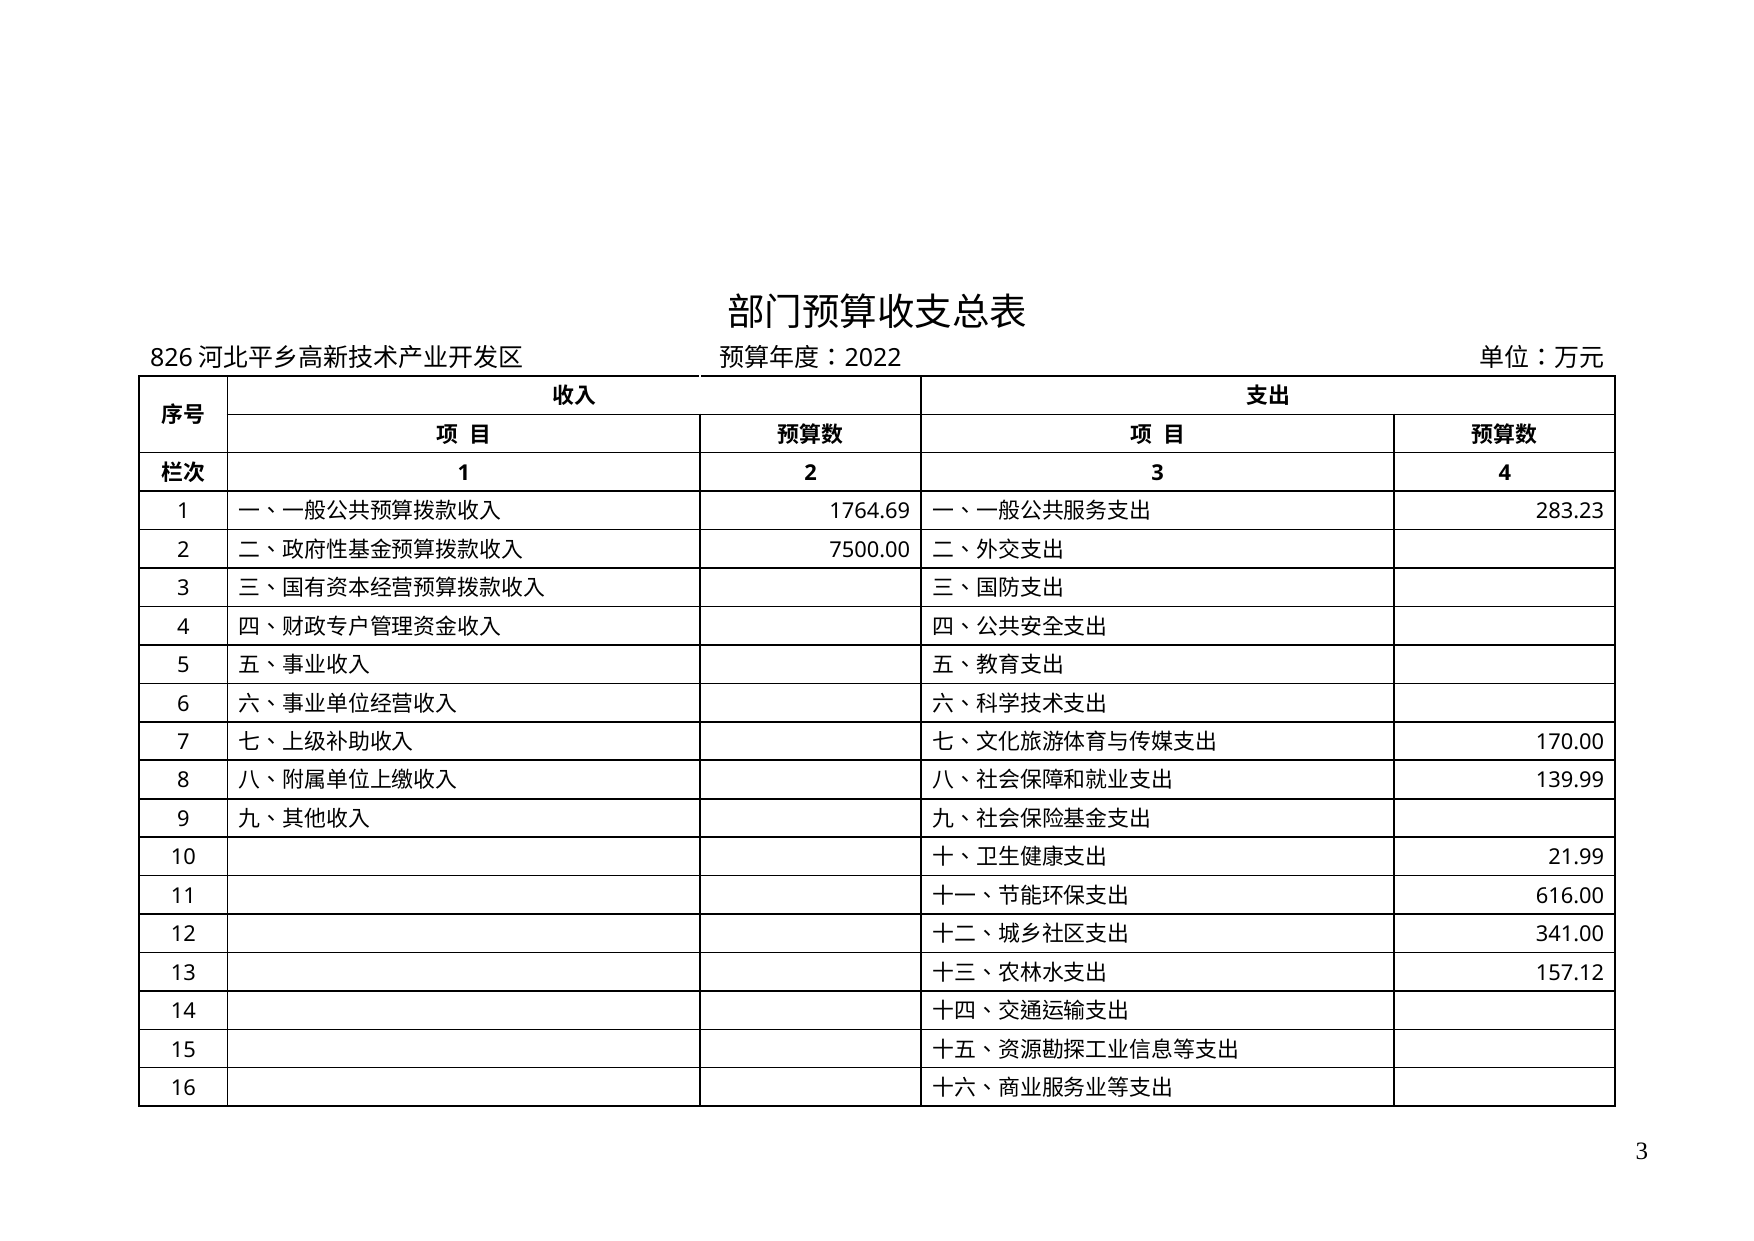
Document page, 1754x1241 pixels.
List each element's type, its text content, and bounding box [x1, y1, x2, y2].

table_cell 4 [140, 607, 227, 644]
table_cell 2 [140, 530, 227, 567]
table_cell 二、外交支出 [922, 530, 1393, 567]
table_cell [701, 915, 920, 952]
table_cell 12 [140, 915, 227, 952]
table_cell 七、上级补助收入 [228, 723, 699, 759]
table_cell 13 [140, 953, 227, 990]
table_cell 16 [140, 1068, 227, 1105]
table_cell 栏次 [140, 453, 227, 490]
table_cell [701, 800, 920, 836]
table_cell 341.00 [1395, 915, 1614, 952]
table_header 826河北平乡高新技术产业开发区 [140, 338, 699, 375]
table_cell 五、事业收入 [228, 646, 699, 682]
table_cell 10 [140, 838, 227, 875]
table_cell [1395, 530, 1614, 567]
table_cell [228, 876, 699, 913]
table_cell 六、事业单位经营收入 [228, 684, 699, 721]
table_cell [1395, 800, 1614, 836]
table_cell 1 [228, 453, 699, 490]
table_cell 7500.00 [701, 530, 920, 567]
table_cell 六、科学技术支出 [922, 684, 1393, 721]
table_cell 十五、资源勘探工业信息等支出 [922, 1030, 1393, 1067]
table_cell 九、其他收入 [228, 800, 699, 836]
text 部门预算收支总表 [106, 286, 1648, 337]
table_cell 四、公共安全支出 [922, 607, 1393, 644]
table_cell 八、社会保障和就业支出 [922, 761, 1393, 798]
table_cell 十二、城乡社区支出 [922, 915, 1393, 952]
table_cell [701, 761, 920, 798]
table_cell 1764.69 [701, 492, 920, 529]
table_cell 157.12 [1395, 953, 1614, 990]
table_header 单位：万元 [922, 338, 1614, 375]
table_cell [1395, 607, 1614, 644]
table_cell 15 [140, 1030, 227, 1067]
table_cell [1395, 1030, 1614, 1067]
table_cell [701, 646, 920, 682]
table_cell [701, 1030, 920, 1067]
table_cell [228, 915, 699, 952]
table_cell [701, 607, 920, 644]
table_cell 九、社会保险基金支出 [922, 800, 1393, 836]
table_cell 616.00 [1395, 876, 1614, 913]
table_cell [701, 723, 920, 759]
table_cell [701, 838, 920, 875]
table_cell 三、国有资本经营预算拨款收入 [228, 569, 699, 606]
table_cell 七、文化旅游体育与传媒支出 [922, 723, 1393, 759]
table_cell 9 [140, 800, 227, 836]
table_cell 7 [140, 723, 227, 759]
table_cell 二、政府性基金预算拨款收入 [228, 530, 699, 567]
table_cell [1395, 992, 1614, 1028]
table_cell 一、一般公共服务支出 [922, 492, 1393, 529]
table_cell [228, 1030, 699, 1067]
table_cell 5 [140, 646, 227, 682]
table_cell 收入 [228, 377, 920, 413]
table_cell 3 [922, 453, 1393, 490]
table_cell 一、一般公共预算拨款收入 [228, 492, 699, 529]
table_cell 1 [140, 492, 227, 529]
table_cell [701, 876, 920, 913]
table_cell 项 目 [228, 415, 699, 452]
table_cell 6 [140, 684, 227, 721]
table_cell 十一、节能环保支出 [922, 876, 1393, 913]
table_cell 21.99 [1395, 838, 1614, 875]
table_cell 三、国防支出 [922, 569, 1393, 606]
table_cell 3 [140, 569, 227, 606]
table_cell 4 [1395, 453, 1614, 490]
table_cell 170.00 [1395, 723, 1614, 759]
table_cell 预算数 [701, 415, 920, 452]
table_header 预算年度：2022 [701, 338, 920, 375]
table_cell [701, 569, 920, 606]
table_cell [228, 953, 699, 990]
table_cell [1395, 1068, 1614, 1105]
table_cell 支出 [922, 377, 1614, 413]
table_cell 十三、农林水支出 [922, 953, 1393, 990]
table_cell [1395, 646, 1614, 682]
table_cell 项 目 [922, 415, 1393, 452]
table_cell 十四、交通运输支出 [922, 992, 1393, 1028]
table_cell [1395, 684, 1614, 721]
table_cell 十六、商业服务业等支出 [922, 1068, 1393, 1105]
table_cell 11 [140, 876, 227, 913]
table_cell [228, 992, 699, 1028]
table_cell 14 [140, 992, 227, 1028]
table_cell 2 [701, 453, 920, 490]
table_cell [228, 838, 699, 875]
table_cell 预算数 [1395, 415, 1614, 452]
table_cell 五、教育支出 [922, 646, 1393, 682]
table_cell [228, 1068, 699, 1105]
table_cell 四、财政专户管理资金收入 [228, 607, 699, 644]
table_cell [1395, 569, 1614, 606]
table_cell 283.23 [1395, 492, 1614, 529]
table_cell [701, 684, 920, 721]
table_cell [701, 992, 920, 1028]
table_cell 8 [140, 761, 227, 798]
table_cell 十、卫生健康支出 [922, 838, 1393, 875]
table_cell [701, 953, 920, 990]
table_cell 139.99 [1395, 761, 1614, 798]
table_cell 序号 [140, 377, 227, 452]
table_cell [701, 1068, 920, 1105]
table_cell 八、附属单位上缴收入 [228, 761, 699, 798]
